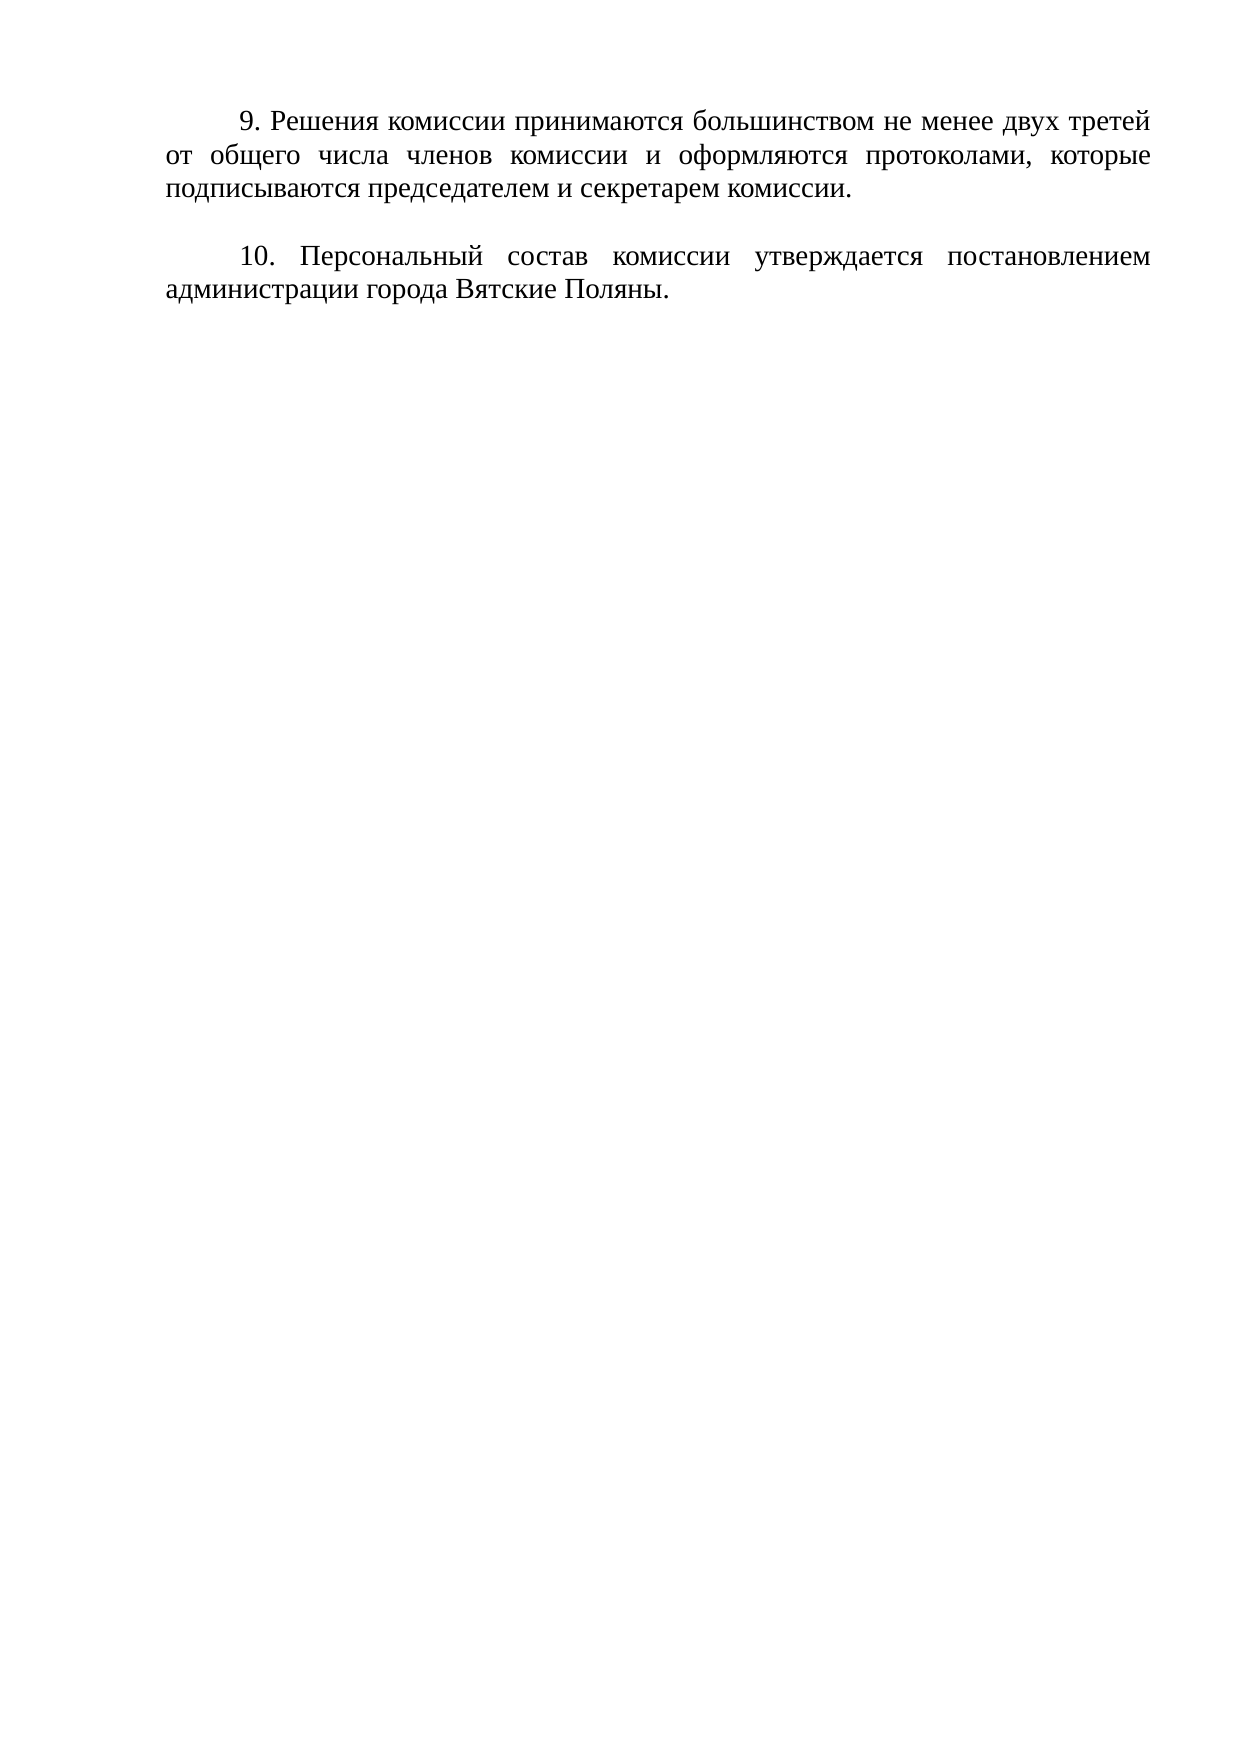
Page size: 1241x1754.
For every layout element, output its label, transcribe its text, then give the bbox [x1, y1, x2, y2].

text 9. Решения комиссии принимаются большинством не менее двух третей от общего числа членов комиссии и оформляются протоколами, которые подписываются председателем и секретарем комиссии. [165, 103, 1152, 204]
text 10. Персональный состав комиссии утверждается постановлением администрации города Вятские Поляны. [165, 238, 1152, 305]
